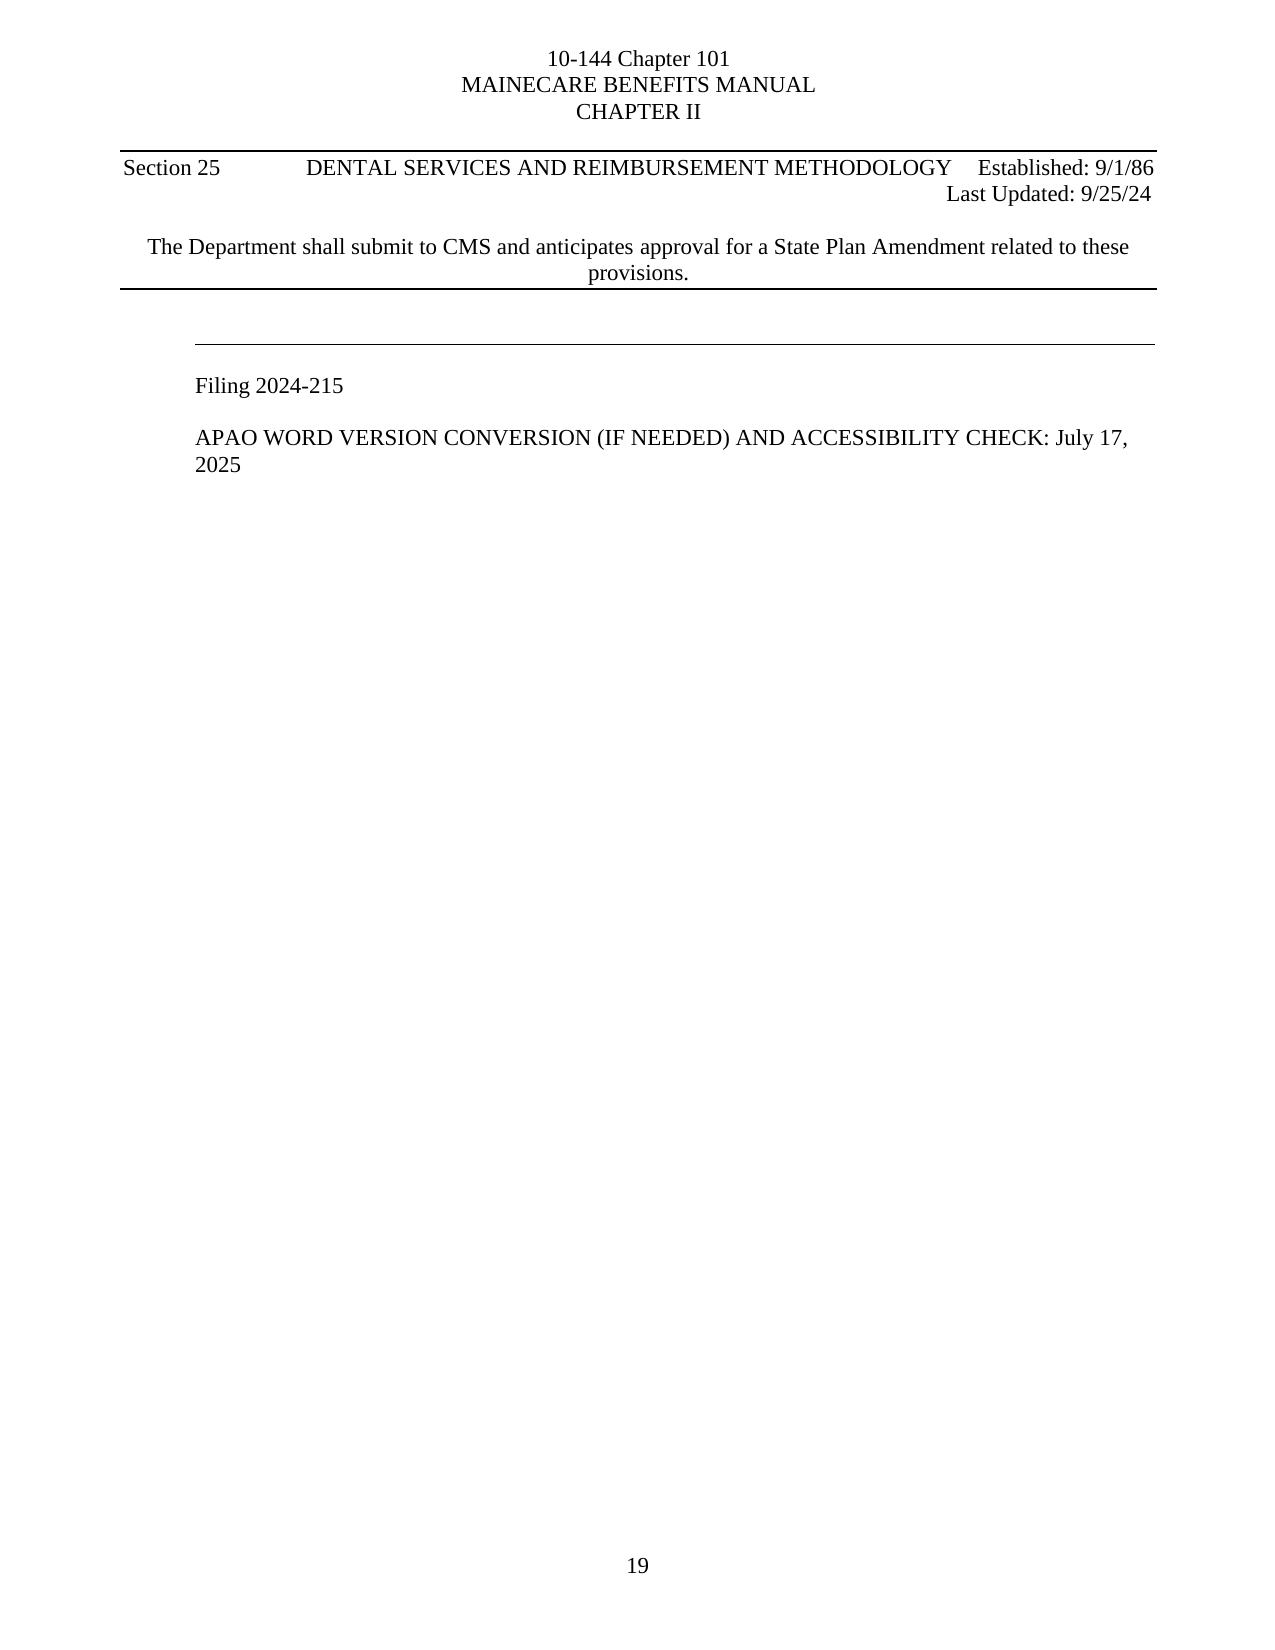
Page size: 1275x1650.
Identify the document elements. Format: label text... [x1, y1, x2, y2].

text APAO WORD VERSION CONVERSION (IF NEEDED) AND ACCESSIBILITY CHECK: July 17, 2025 [195, 424, 1155, 477]
text Filing 2024-215 [195, 372, 1155, 398]
